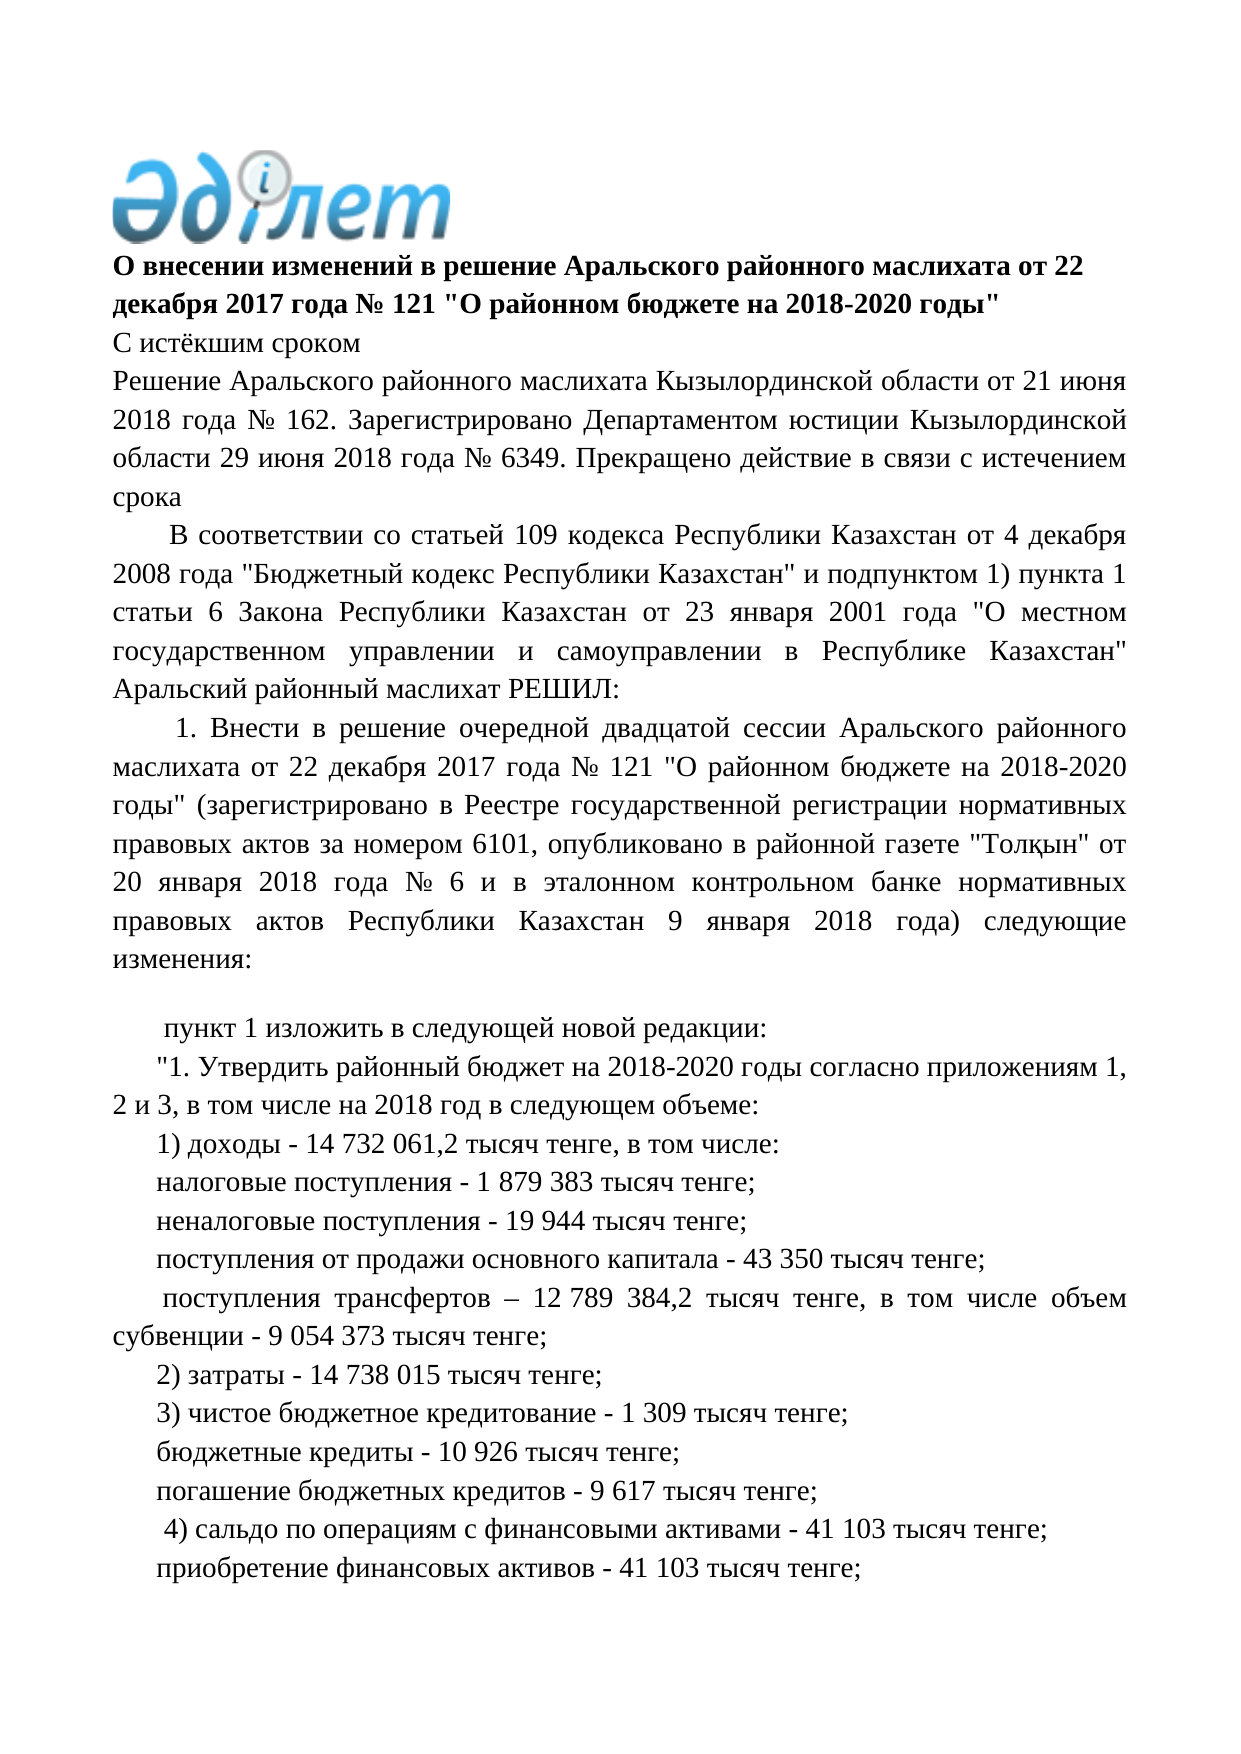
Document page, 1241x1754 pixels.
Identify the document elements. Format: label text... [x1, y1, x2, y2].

text 1. Внести в решение очередной двадцатой сессии Аральского районного маслихата от 22 декабря 2017 года № 121 "О районном бюджете на 2018-2020 годы" (зарегистрировано в Реестре государственной регистрации нормативных правовых актов за номером 6101, опубликовано в районной газете "Толқын" от 20 января 2018 года № 6 и в эталонном контрольном банке нормативных правовых актов Республики Казахстан 9 января 2018 года) следующие изменения: [112, 710, 1128, 975]
text налоговые поступления - 1 879 383 тысяч тенге; [112, 1164, 1128, 1198]
text поступления трансфертов – 12 789 384,2 тысяч тенге, в том числе объем субвенции - 9 054 373 тысяч тенге; [112, 1280, 1128, 1352]
text 2) затраты - 14 738 015 тысяч тенге; [112, 1357, 1128, 1391]
text погашение бюджетных кредитов - 9 617 тысяч тенге; [112, 1473, 1128, 1506]
text Решение Аральского районного маслихата Кызылординской области от 21 июня 2018 года № 162. Зарегистрировано Департаментом юстиции Кызылординской области 29 июня 2018 года № 6349. Прекращено действие в связи с истечением срока [112, 363, 1128, 512]
text "1. Утвердить районный бюджет на 2018-2020 годы согласно приложениям 1, 2 и 3, в том числе на 2018 год в следующем объеме: [112, 1049, 1128, 1121]
text О внесении изменений в решение Аральского районного маслихата от 22 декабря 2017 года № 121 "О районном бюджете на 2018-2020 годы" [112, 248, 1128, 320]
text поступления от продажи основного капитала - 43 350 тысяч тенге; [112, 1241, 1128, 1275]
text пункт 1 изложить в следующей новой редакции: [112, 1010, 1128, 1044]
text В соответствии со статьей 109 кодекса Республики Казахстан от 4 декабря 2008 года "Бюджетный кодекс Республики Казахстан" и подпунктом 1) пункта 1 статьи 6 Закона Республики Казахстан от 23 января 2001 года "О местном государственном управлении и самоуправлении в Республике Казахстан" Аральский районный маслихат РЕШИЛ: [112, 517, 1128, 705]
text 1) доходы - 14 732 061,2 тысяч тенге, в том числе: [112, 1126, 1128, 1159]
text приобретение финансовых активов - 41 103 тысяч тенге; [112, 1550, 1128, 1583]
text неналоговые поступления - 19 944 тысяч тенге; [112, 1203, 1128, 1236]
picture [112, 150, 451, 244]
text 3) чистое бюджетное кредитование - 1 309 тысяч тенге; [112, 1396, 1128, 1429]
text бюджетные кредиты - 10 926 тысяч тенге; [112, 1434, 1128, 1468]
text 4) сальдо по операциям с финансовыми активами - 41 103 тысяч тенге; [112, 1511, 1128, 1545]
text С истёкшим сроком [112, 325, 1128, 358]
